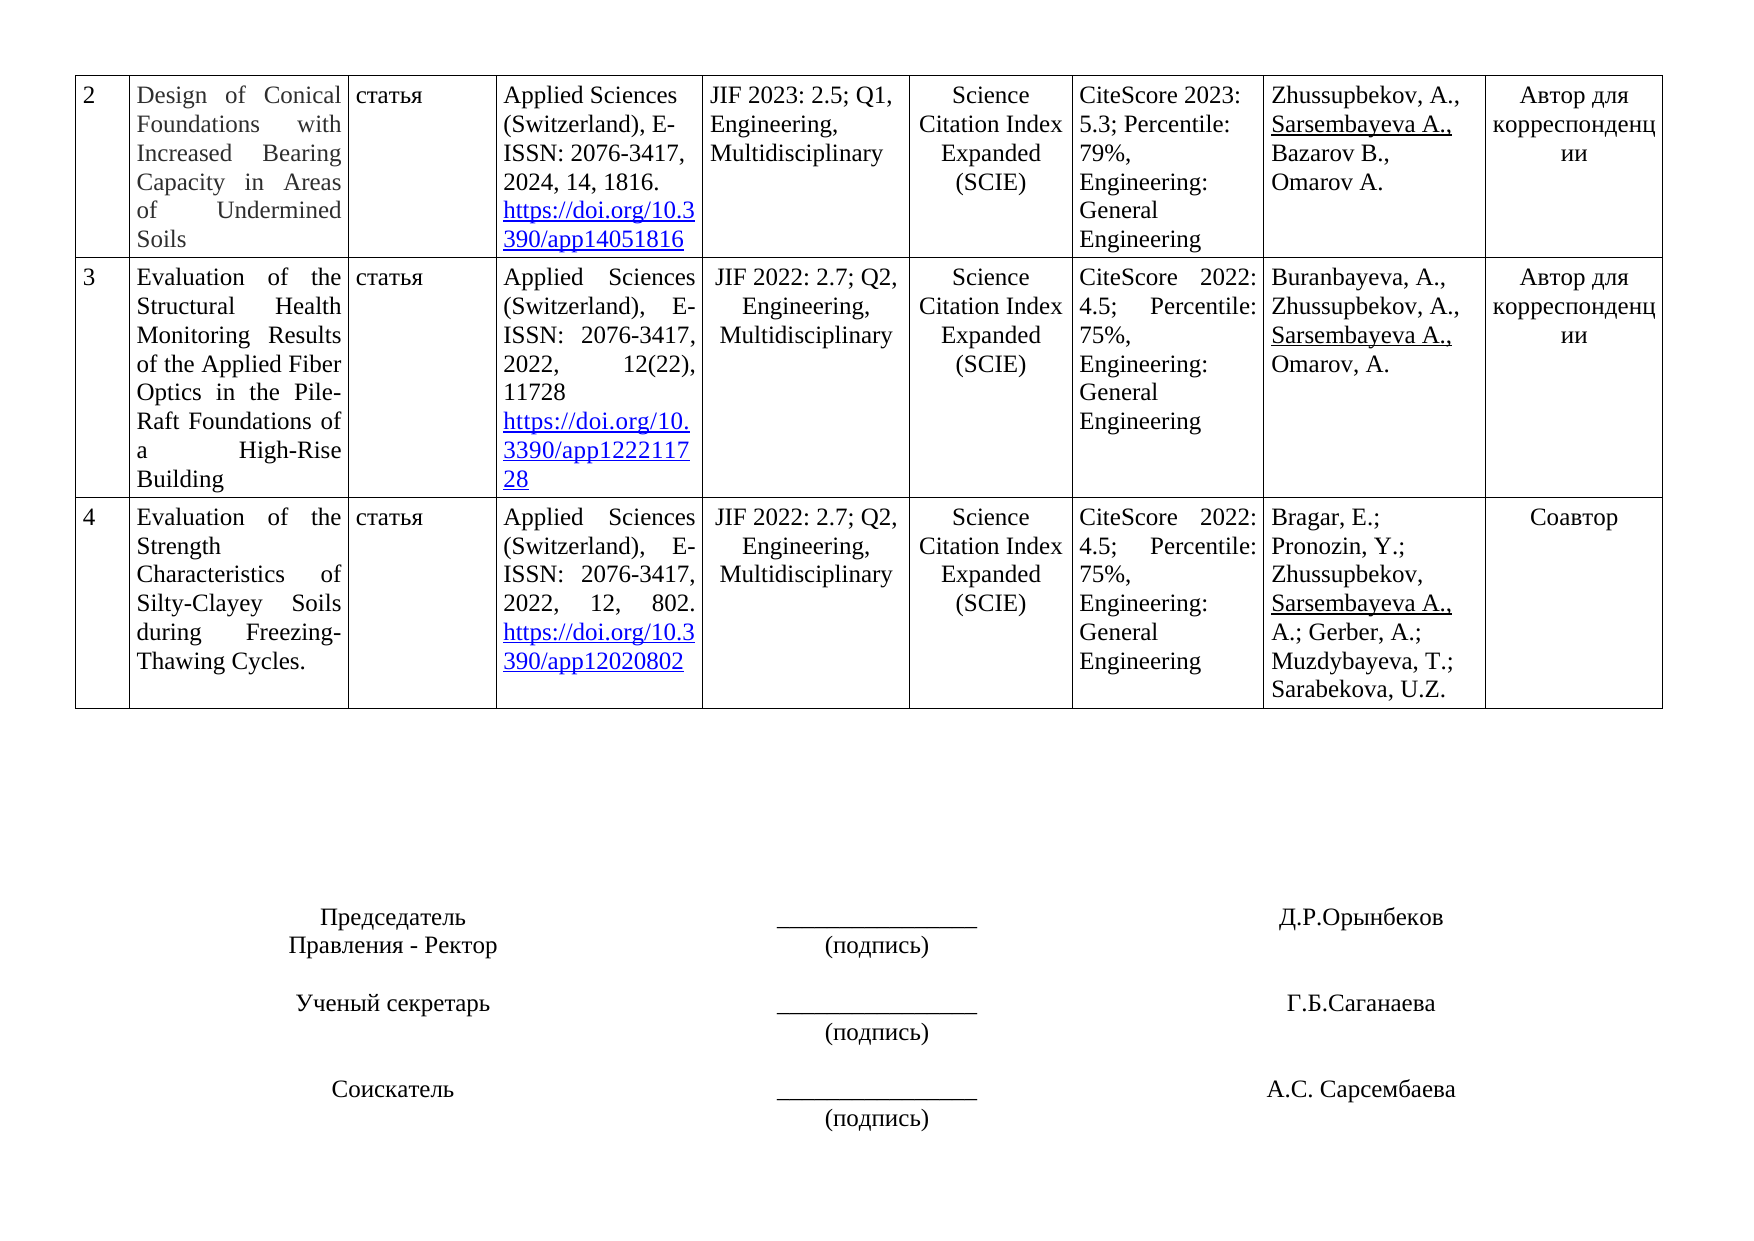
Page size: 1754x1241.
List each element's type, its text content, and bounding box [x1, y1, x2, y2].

table_cell Applied Sciences (Switzerland), E-ISSN: 2076-3417, 2022, 12(22), 11728 https://doi.org/10.3390/app122211728 [497, 258, 702, 497]
table_cell CiteScore 2023: 5.3; Percentile: 79%, Engineering: General Engineering [1073, 76, 1263, 257]
table_cell Design of Conical Foundations with Increased Bearing Capacity in Areas of Undermined Soils [130, 76, 348, 257]
table_cell Science Citation Index Expanded (SCIE) [910, 258, 1072, 497]
table_cell Zhussupbekov, A., Sarsembayeva A., Bazarov B., Omarov A. [1264, 76, 1485, 257]
table_cell JIF 2022: 2.7; Q2, Engineering, Multidisciplinary [703, 258, 909, 497]
table_cell Evaluation of the Strength Characteristics of Silty-Clayey Soils during Freezing-Thawing Cycles. [130, 498, 348, 707]
table_cell Bragar, E.; Pronozin, Y.; Zhussupbekov, Sarsembayeva A., A.; Gerber, A.; Muzdybayeva, T.; Sarabekova, U.Z. [1264, 498, 1485, 707]
table_cell статья [349, 258, 496, 497]
table_cell 2 [76, 76, 129, 257]
table_cell 3 [76, 258, 129, 497]
table_cell Applied Sciences (Switzerland), E-ISSN: 2076-3417, 2022, 12, 802. https://doi.org/10.3390/app12020802 [497, 498, 702, 707]
table_cell Science Citation Index Expanded (SCIE) [910, 76, 1072, 257]
table_cell Science Citation Index Expanded (SCIE) [910, 498, 1072, 707]
table_cell JIF 2023: 2.5; Q1, Engineering, Multidisciplinary [703, 76, 909, 257]
table_cell 4 [76, 498, 129, 707]
table_cell Aвтор для корреспонденции [1486, 258, 1662, 497]
table_cell Buranbayeva, A., Zhussupbekov, A., Sarsembayeva A., Omarov, A. [1264, 258, 1485, 497]
table_cell CiteScore 2022: 4.5; Percentile: 75%, Engineering: General Engineering [1073, 498, 1263, 707]
table_cell Evaluation of the Structural Health Monitoring Results of the Applied Fiber Optics in the Pile-Raft Foundations of a High-Rise Building [130, 258, 348, 497]
table_cell CiteScore 2022: 4.5; Percentile: 75%, Engineering: General Engineering 1linary [1073, 258, 1263, 497]
table_cell статья [349, 498, 496, 707]
table_cell JIF 2022: 2.7; Q2, Engineering, Multidisciplinary [703, 498, 909, 707]
table_cell статья [349, 76, 496, 257]
table_cell Соавтор [1486, 498, 1662, 707]
table_cell Applied Sciences (Switzerland), E-ISSN: 2076-3417, 2024, 14, 1816. https://doi.org/10.3390/app14051816 [497, 76, 702, 257]
table_cell Aвтор для корреспонденции [1486, 76, 1662, 257]
